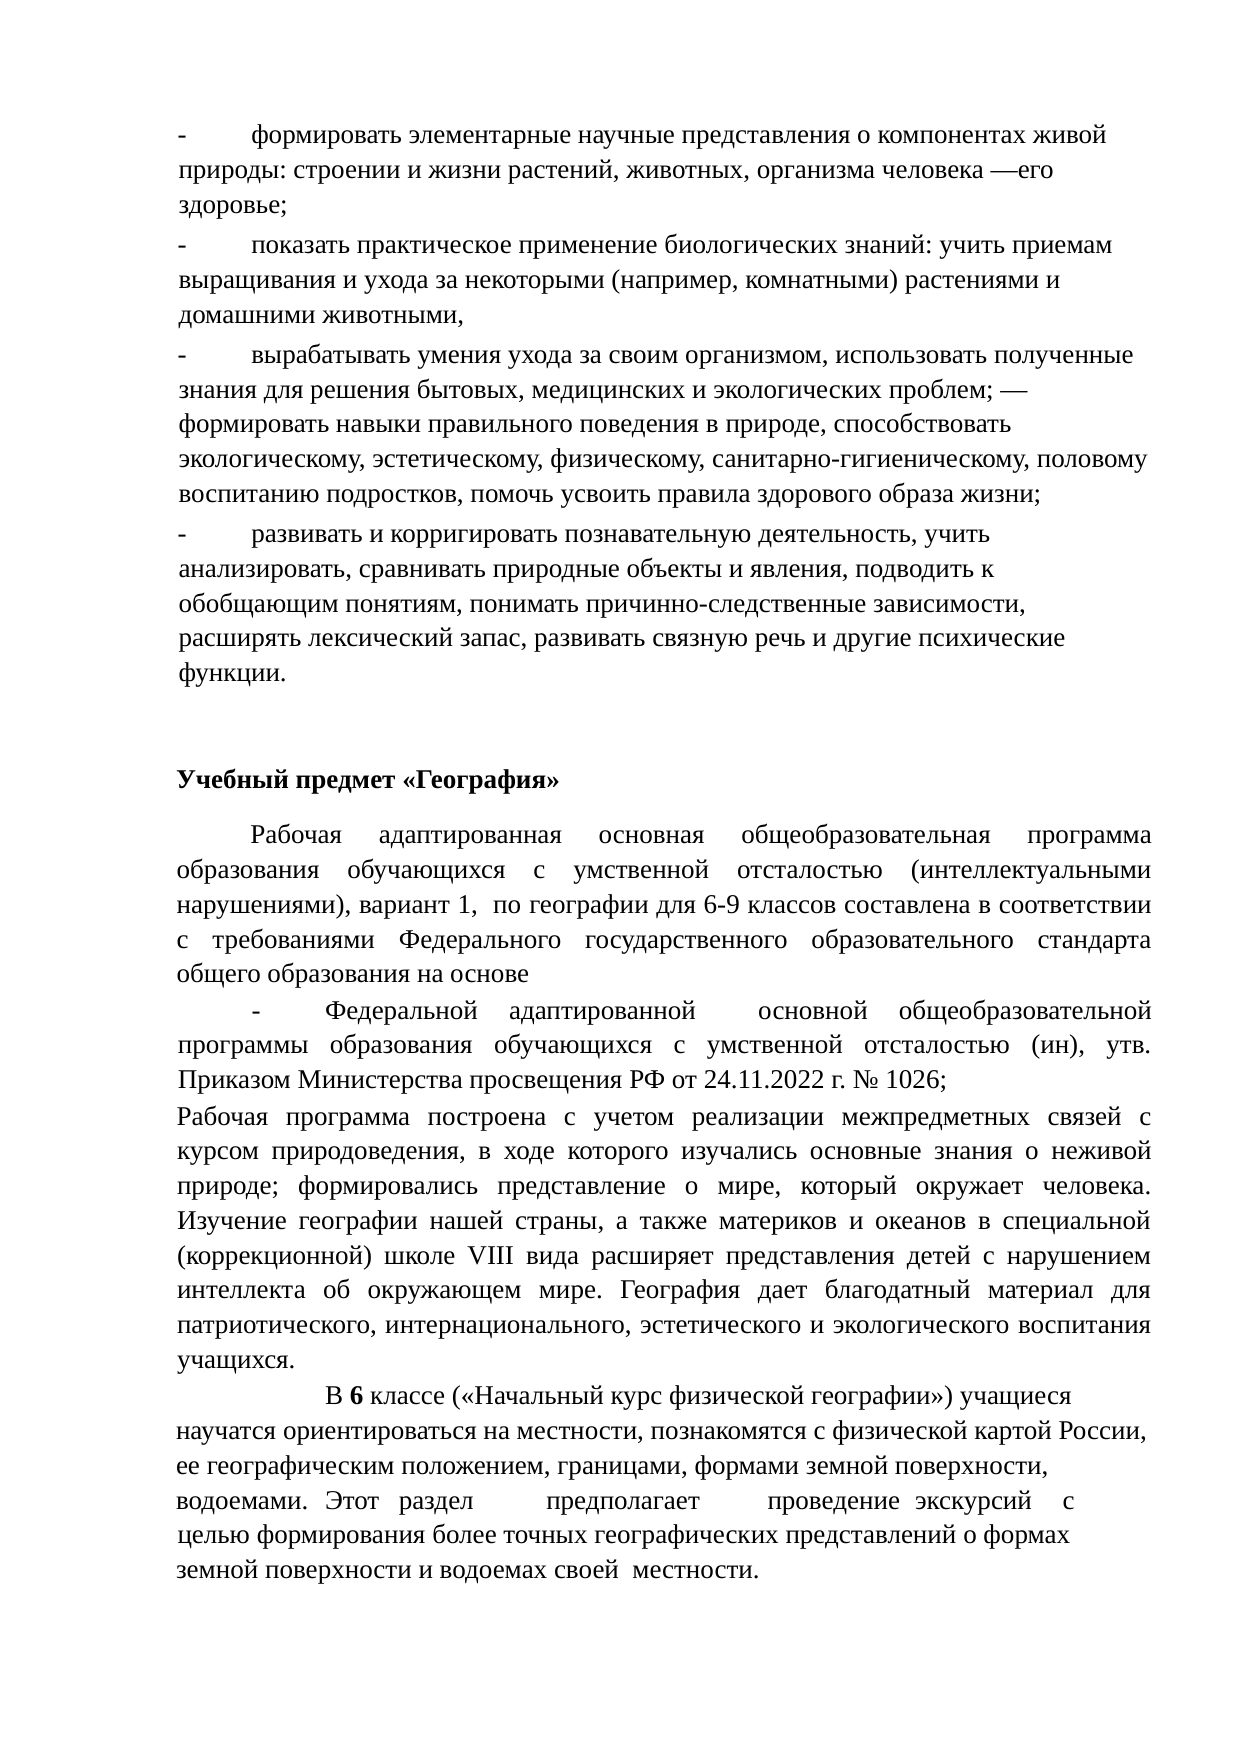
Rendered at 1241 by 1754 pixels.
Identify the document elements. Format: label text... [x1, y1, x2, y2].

list показать практическое применение биологических знаний: учить приемам выращивания и ухода за некоторыми (например, комнатными) растениями и домашними животными, [177, 228, 1152, 329]
list развивать и корригировать познавательную деятельность, учить анализировать, сравнивать природные объекты и явления, подводить к обобщающим понятиям, понимать причинно-следственные зависимости, расширять лексический запас, развивать связную речь и другие психические функции. [177, 517, 1152, 687]
text Рабочая адаптированная основная общеобразовательная программа образования обучающихся с умственной отсталостью (интеллектуальными нарушениями), вариант 1, по географии для 6-9 классов составлена в соответствии с требованиями Федерального государственного образовательного стандарта общего образования на основе [176, 818, 1152, 989]
list вырабатывать умения ухода за своим организмом, использовать полученные знания для решения бытовых, медицинских и экологических проблем; ― формировать навыки правильного поведения в природе, способствовать экологическому, эстетическому, физическому, санитарно-гигиеническому, половому воспитанию подростков, помочь усвоить правила здорового образа жизни; [177, 338, 1152, 508]
subtitle Учебный предмет «География» [176, 763, 1152, 794]
text Рабочая программа построена с учетом реализации межпредметных связей с курсом природоведения, в ходе которого изучались основные знания о неживой природе; формировались представление о мире, который окружает человека. Изучение географии нашей страны, а также материков и океанов в специальной (коррекционной) школе VIII вида расширяет представления детей с нарушением интеллекта об окружающем мире. География дает благодатный материал для патриотического, интернационального, эстетического и экологического воспитания учащихся. [176, 1099, 1152, 1374]
text В 6 классе («Начальный курс физической географии») учащиеся научатся ориентироваться на местности, познакомятся с физической картой России, ее географическим положением, границами, формами земной поверхности, водоемами. Этот раздел предполагает проведение экскурсий с целью формирования более точных географических представлений о формах земной поверхности и водоемах своей местности. [176, 1379, 1153, 1584]
list Федеральной адаптированной основной общеобразовательной программы образования обучающихся с умственной отсталостью (ин), утв. Приказом Министерства просвещения РФ от 24.11.2022 г. № 1026; [178, 994, 1152, 1094]
list формировать элементарные научные представления о компонентах живой природы: строении и жизни растений, животных, организма человека ―его здоровье; [177, 118, 1152, 219]
